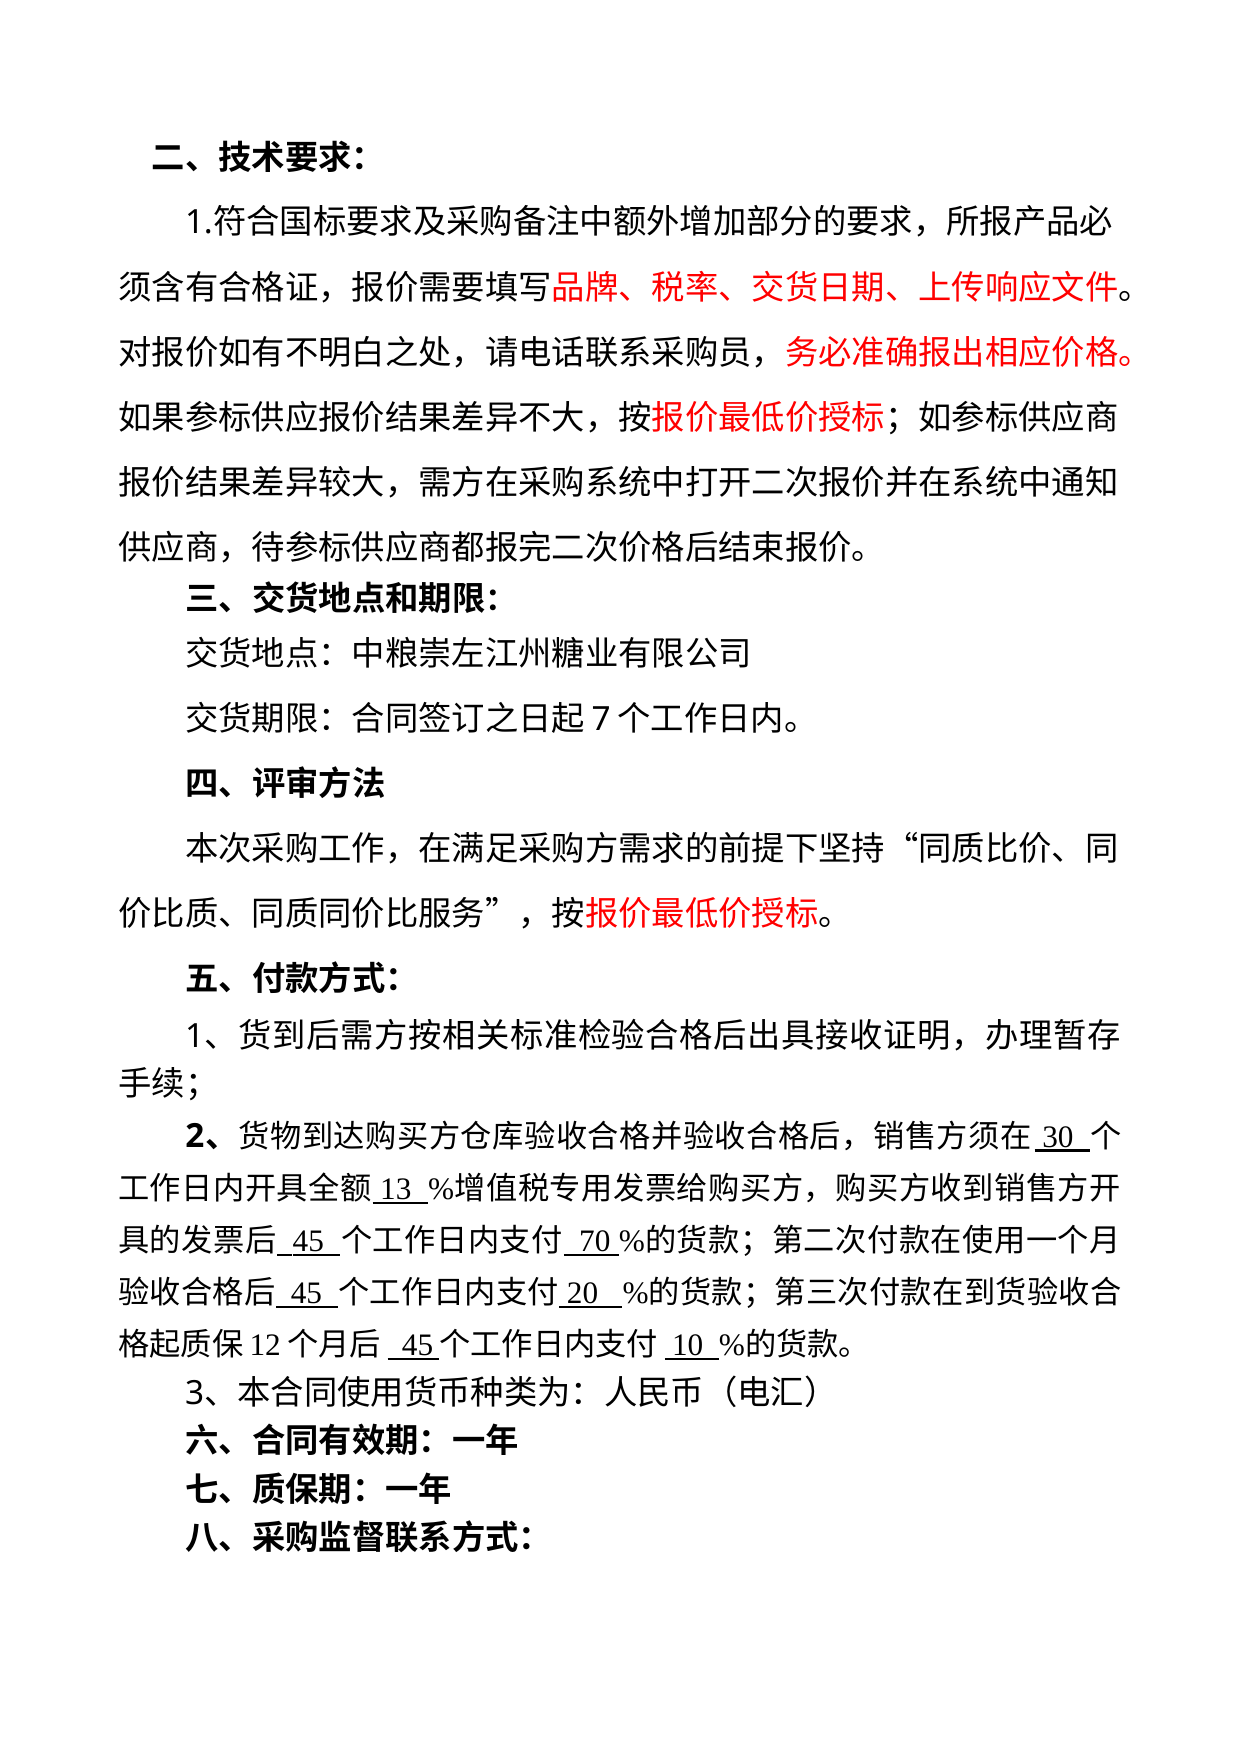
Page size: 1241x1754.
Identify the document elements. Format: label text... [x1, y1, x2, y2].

text 1.符合国标要求及采购备注中额外增加部分的要求，所报产品必须含有合格证，报价需要填写品牌、税率、交货日期、上传响应文件。对报价如有不明白之处，请电话联系采购员，务必准确报出相应价格。如果参标供应报价结果差异不大，按报价最低价授标；如参标供应商报价结果差异较大，需方在采购系统中打开二次报价并在系统中通知供应商，待参标供应商都报完二次价格后结束报价。 [118, 187, 1122, 577]
text 五、付款方式： [118, 944, 1122, 1009]
text 交货期限：合同签订之日起7个工作日内。 [118, 684, 1122, 749]
text 3、本合同使用货币种类为：人民币（电汇） [118, 1366, 1122, 1414]
text 二、技术要求： [118, 122, 1122, 187]
text 三、交货地点和期限： [118, 577, 1122, 619]
text 八、采购监督联系方式： [118, 1511, 1122, 1559]
text 四、评审方法 [118, 749, 1122, 814]
text 六、合同有效期：一年 [118, 1414, 1122, 1462]
text 七、质保期：一年 [118, 1462, 1122, 1511]
subtitle 2、货物到达购买方仓库验收合格并验收合格后，销售方须在 30 个工作日内开具全额 13 %增值税专用发票给购买方，购买方收到销售方开具的发票后 45 个工作日内支付 70 %的货款；第二次付款在使用一个月验收合格后 45 个工作日内支付 20 %的货款；第三次付款在到货验收合格起质保12个月后 45个工作日内支付 10 %的货款。 [118, 1105, 1122, 1366]
text 交货地点：中粮崇左江州糖业有限公司 [118, 619, 1122, 684]
text 1、货到后需方按相关标准检验合格后出具接收证明，办理暂存手续； [118, 1009, 1122, 1105]
text 本次采购工作，在满足采购方需求的前提下坚持“同质比价、同价比质、同质同价比服务”，按报价最低价授标。 [118, 814, 1122, 944]
